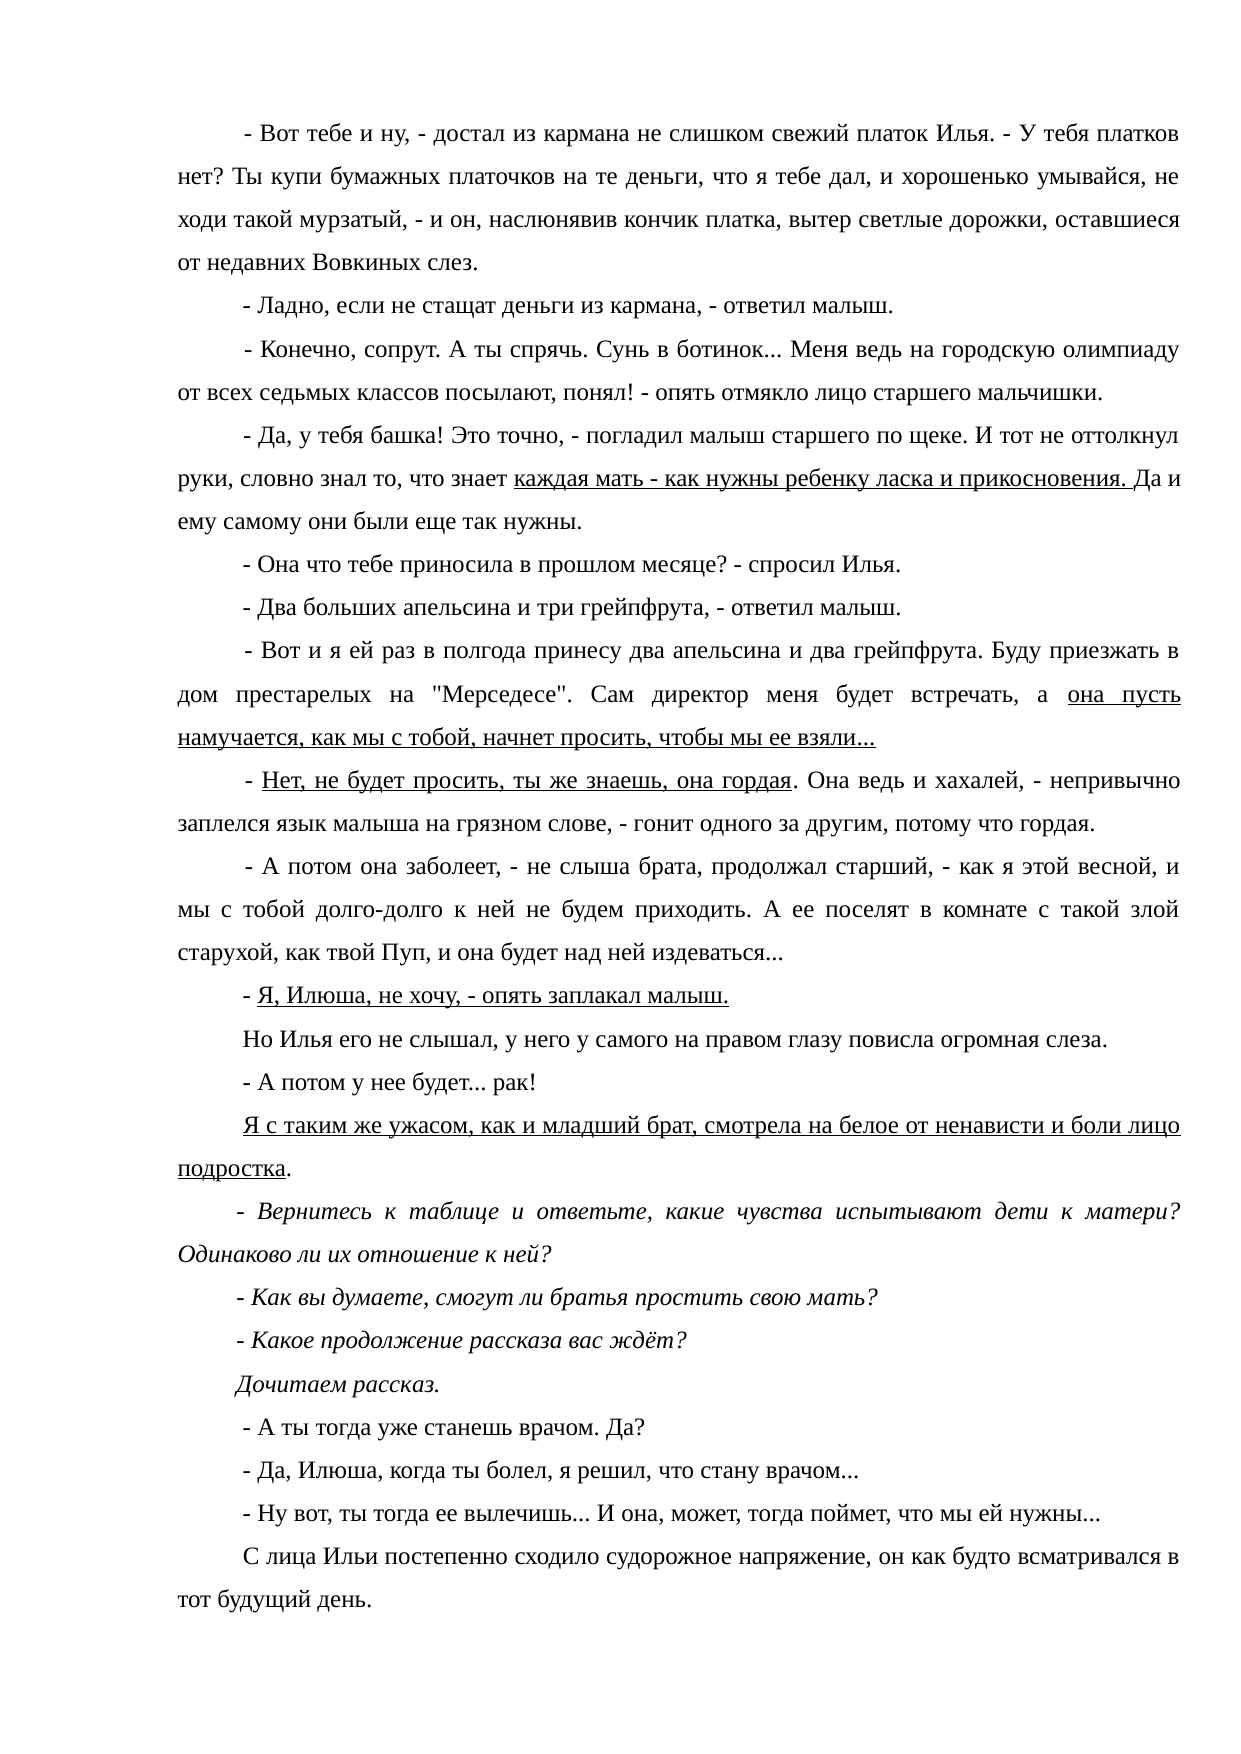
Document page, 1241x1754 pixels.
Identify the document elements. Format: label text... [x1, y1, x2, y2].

text - А потом у нее будет... рак! [177, 1067, 1181, 1096]
text - Да, у тебя башка! Это точно, - погладил малыш старшего по щеке. И тот не оттолкнул руки, словно знал то, что знает каждая мать - как нужны ребенку ласка и прикосновения. Да и ему самому они были еще так нужны. [177, 420, 1181, 535]
text - Ладно, если не стащат деньги из кармана, - ответил малыш. [177, 291, 1181, 319]
text - Я, Илюша, не хочу, - опять заплакал малыш. [177, 981, 1181, 1009]
text - Ну вот, ты тогда ее вылечишь... И она, может, тогда поймет, что мы ей нужны... [177, 1498, 1181, 1527]
text Дочитаем рассказ. [177, 1369, 1181, 1397]
text Но Илья его не слышал, у него у самого на правом глазу повисла огромная слеза. [177, 1024, 1181, 1052]
text - Два больших апельсина и три грейпфрута, - ответил малыш. [177, 592, 1181, 621]
text - Вот и я ей раз в полгода принесу два апельсина и два грейпфрута. Буду приезжать в дом престарелых на "Мерседесе". Сам директор меня будет встречать, а она пусть намучается, как мы с тобой, начнет просить, чтобы мы ее взяли... [177, 636, 1181, 751]
text - Вернитесь к таблице и ответьте, какие чувства испытывают дети к матери? Одинаково ли их отношение к ней? [177, 1196, 1181, 1268]
text - Конечно, сопрут. А ты спрячь. Сунь в ботинок... Меня ведь на городскую олимпиаду от всех седьмых классов посылают, понял! - опять отмякло лицо старшего мальчишки. [177, 334, 1181, 406]
text - Она что тебе приносила в прошлом месяце? - спросил Илья. [177, 549, 1181, 578]
text - Как вы думаете, смогут ли братья простить свою мать? [177, 1282, 1181, 1311]
text - Да, Илюша, когда ты болел, я решил, что стану врачом... [177, 1455, 1181, 1484]
text - А потом она заболеет, - не слыша брата, продолжал старший, - как я этой весной, и мы с тобой долго-долго к ней не будем приходить. А ее поселят в комнате с такой злой старухой, как твой Пуп, и она будет над ней издеваться... [177, 851, 1181, 966]
text С лица Ильи постепенно сходило судорожное напряжение, он как будто всматривался в тот будущий день. [177, 1541, 1181, 1613]
text Я с таким же ужасом, как и младший брат, смотрела на белое от ненависти и боли лицо подростка. [177, 1110, 1181, 1182]
text - Вот тебе и ну, - достал из кармана не слишком свежий платок Илья. - У тебя платков нет? Ты купи бумажных платочков на те деньги, что я тебе дал, и хорошенько умывайся, не ходи такой мурзатый, - и он, наслюнявив кончик платка, вытер светлые дорожки, оставшиеся от недавних Вовкиных слез. [177, 118, 1181, 276]
text - А ты тогда уже станешь врачом. Да? [177, 1412, 1181, 1441]
text - Какое продолжение рассказа вас ждёт? [177, 1326, 1181, 1354]
text - Нет, не будет просить, ты же знаешь, она гордая. Она ведь и хахалей, - непривычно заплелся язык малыша на грязном слове, - гонит одного за другим, потому что гордая. [177, 765, 1181, 837]
